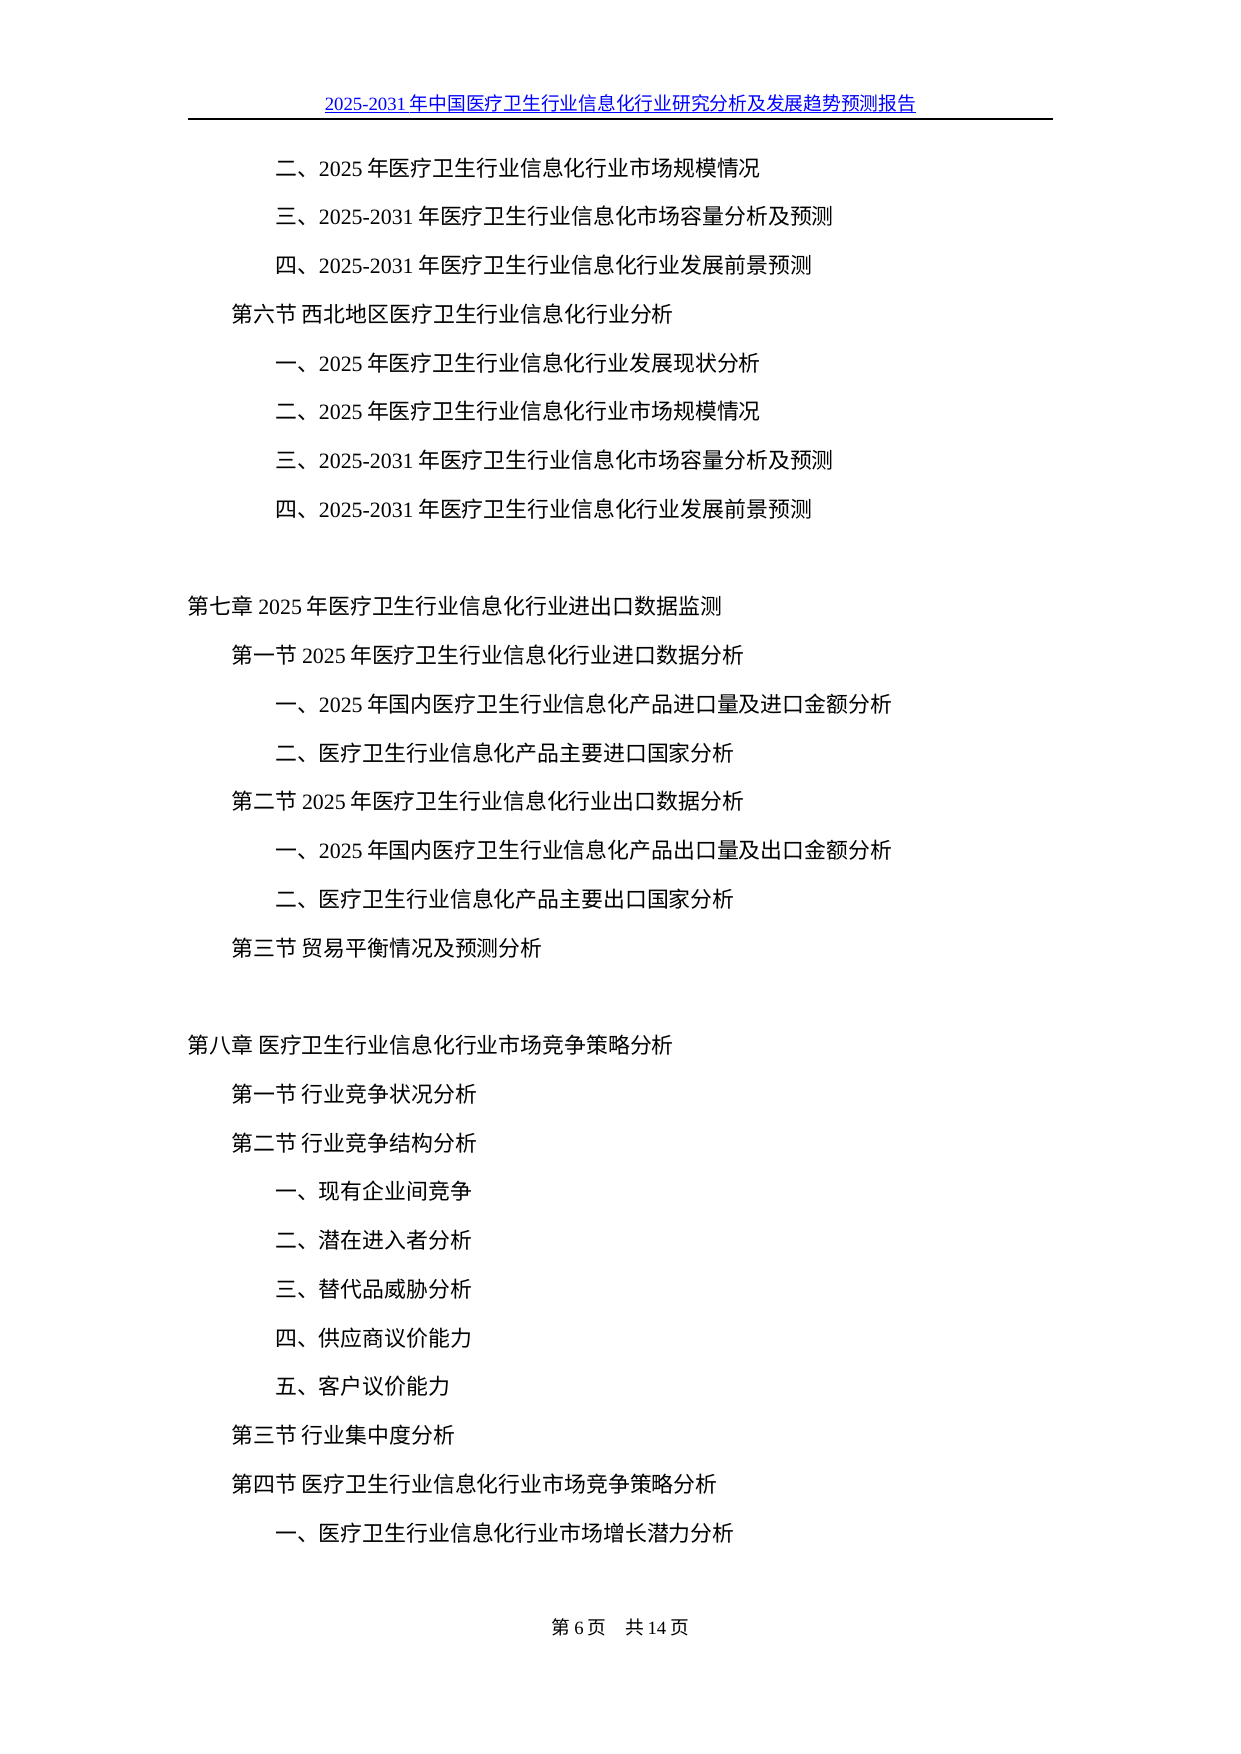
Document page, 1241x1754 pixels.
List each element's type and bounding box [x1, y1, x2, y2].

text [187, 150, 1053, 1548]
